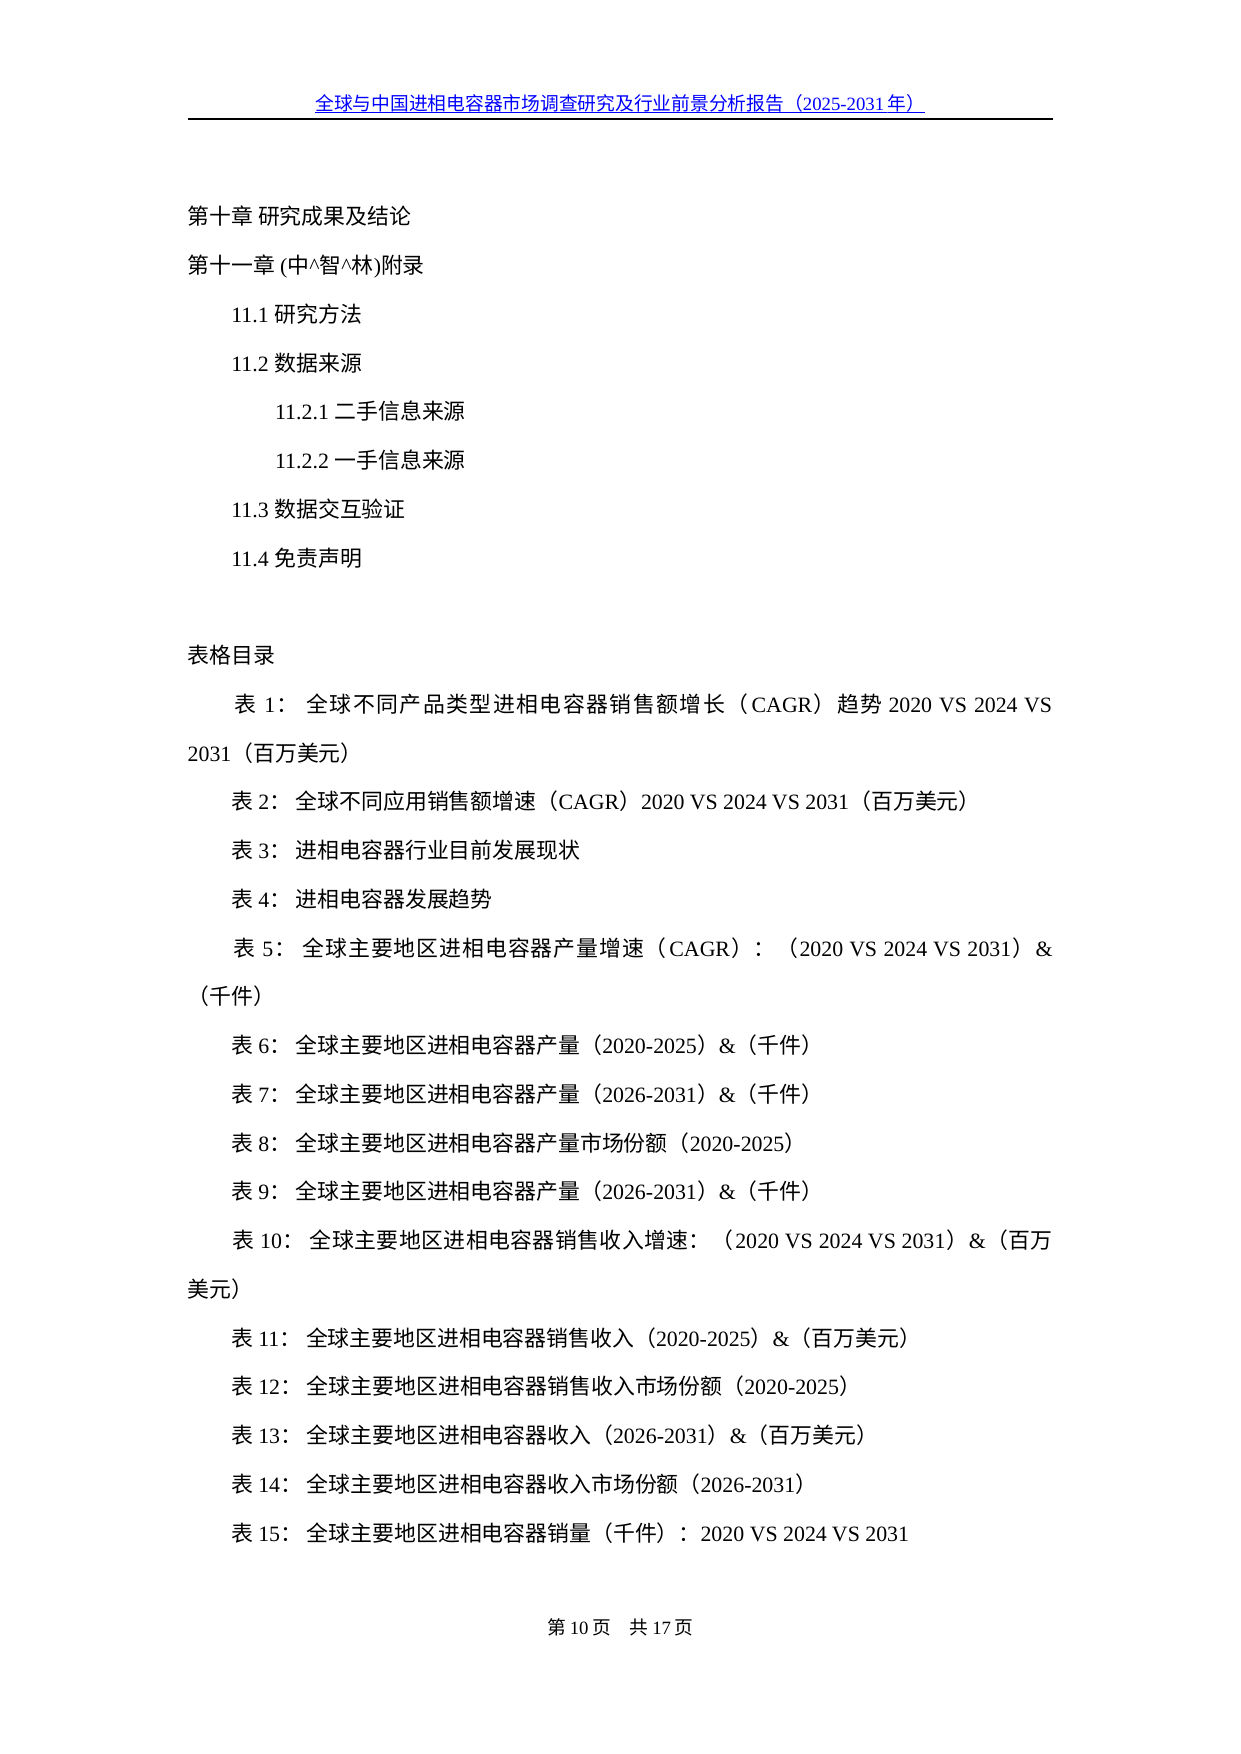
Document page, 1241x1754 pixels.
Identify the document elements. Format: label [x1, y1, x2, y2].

text [187, 150, 1053, 1548]
